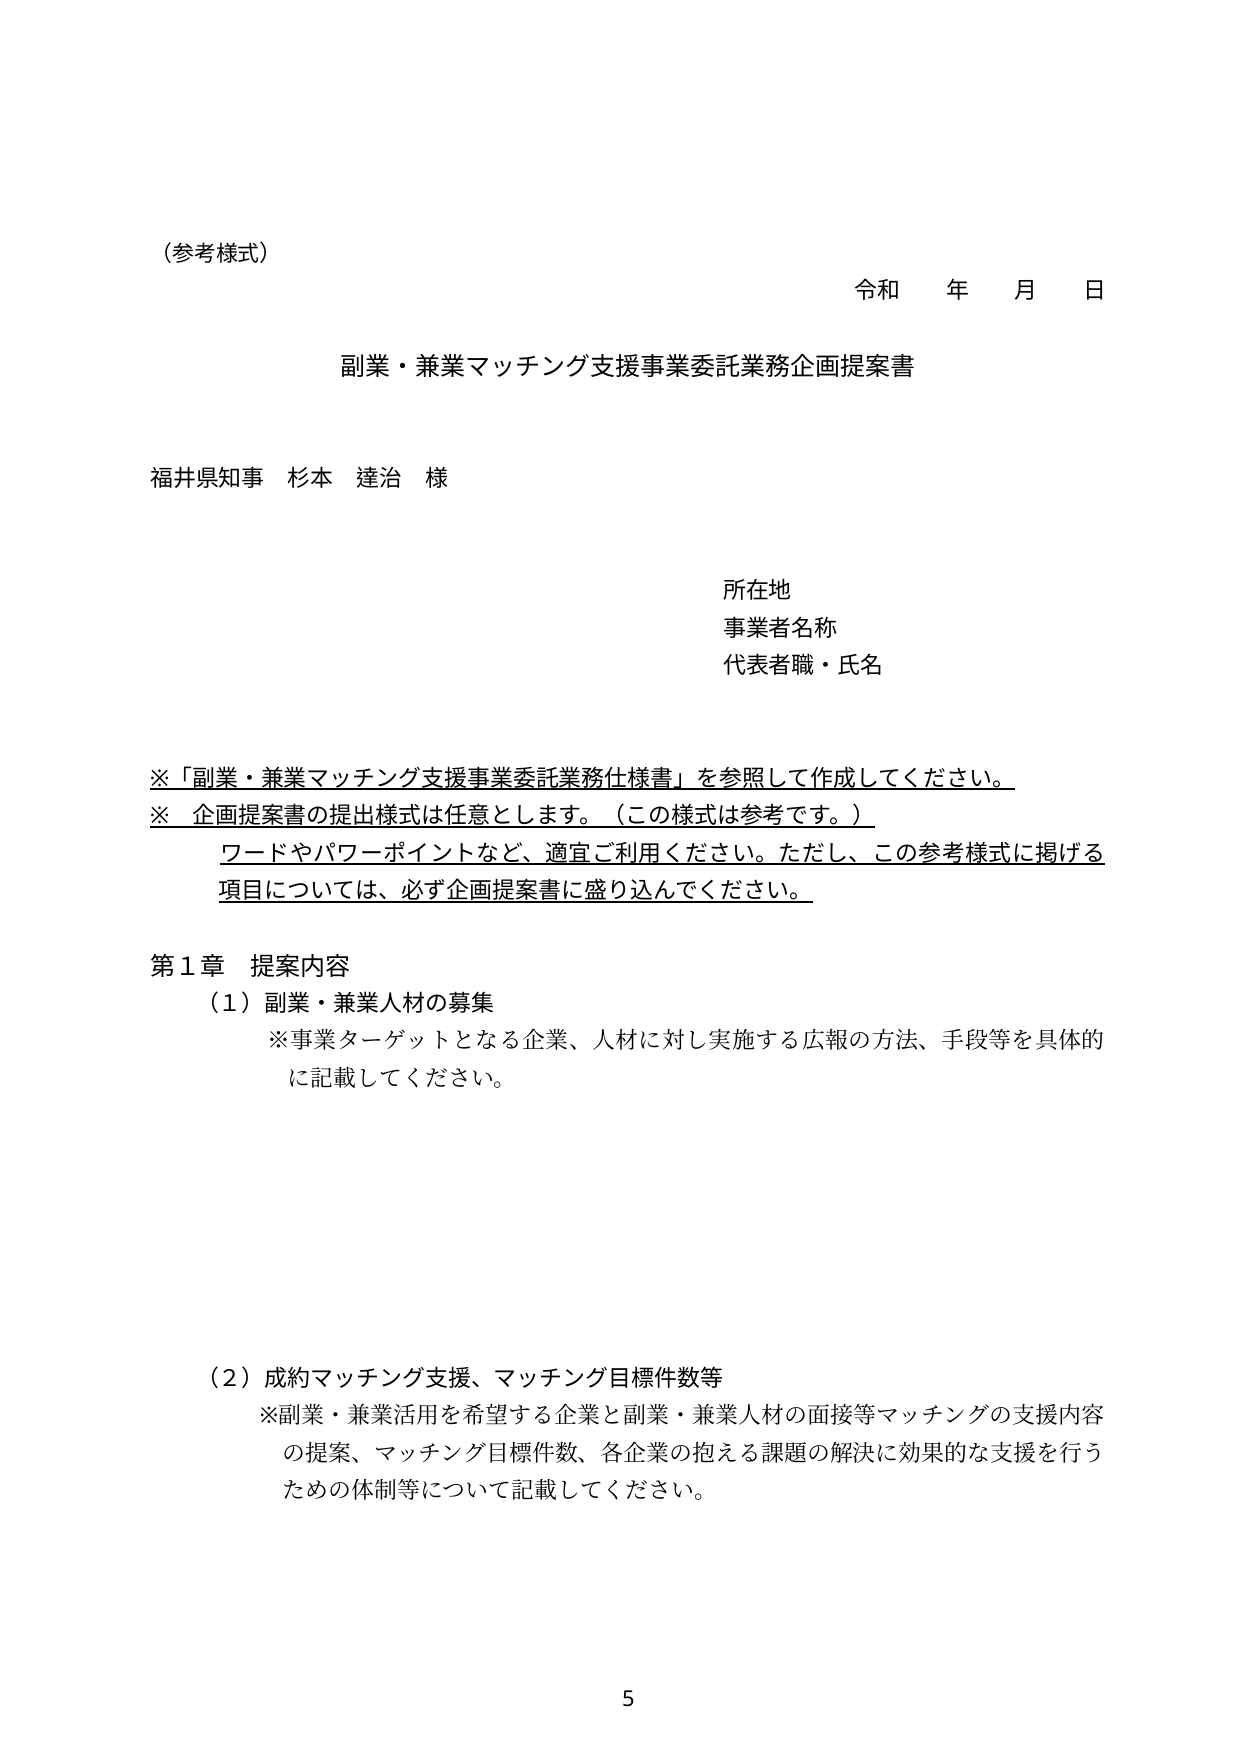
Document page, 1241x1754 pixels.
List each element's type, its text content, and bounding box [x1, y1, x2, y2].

text 第１章 提案内容 [150, 945, 1106, 983]
text ワードやパワーポイントなど、適宜ご利用ください。ただし、この参考様式に掲げる項目については、必ず企画提案書に盛り込んでください。 [150, 833, 1106, 908]
text ※ 企画提案書の提出様式は任意とします。（この様式は参考です。） [150, 795, 1106, 833]
text 代表者職・氏名 [150, 645, 1106, 683]
text ※事業ターゲットとなる企業、人材に対し実施する広報の方法、手段等を具体的に記載してください。 [150, 1020, 1106, 1095]
text 副業・兼業マッチング支援事業委託業務企画提案書 [150, 345, 1106, 383]
text 事業者名称 [150, 608, 1106, 645]
text （１）副業・兼業人材の募集 [150, 983, 1106, 1020]
text 所在地 [150, 570, 1106, 608]
text 令和 年 月 日 [150, 270, 1106, 308]
text （２）成約マッチング支援、マッチング目標件数等 [150, 1358, 1106, 1395]
text ※副業・兼業活用を希望する企業と副業・兼業人材の面接等マッチングの支援内容の提案、マッチング目標件数、各企業の抱える課題の解決に効果的な支援を行うための体制等について記載してください。 [259, 1395, 1106, 1508]
text ※「副業・兼業マッチング支援事業委託業務仕様書」を参照して作成してください。 [150, 758, 1106, 795]
text （参考様式） [150, 233, 1106, 270]
text 福井県知事 杉本 達治 様 [150, 458, 1106, 495]
